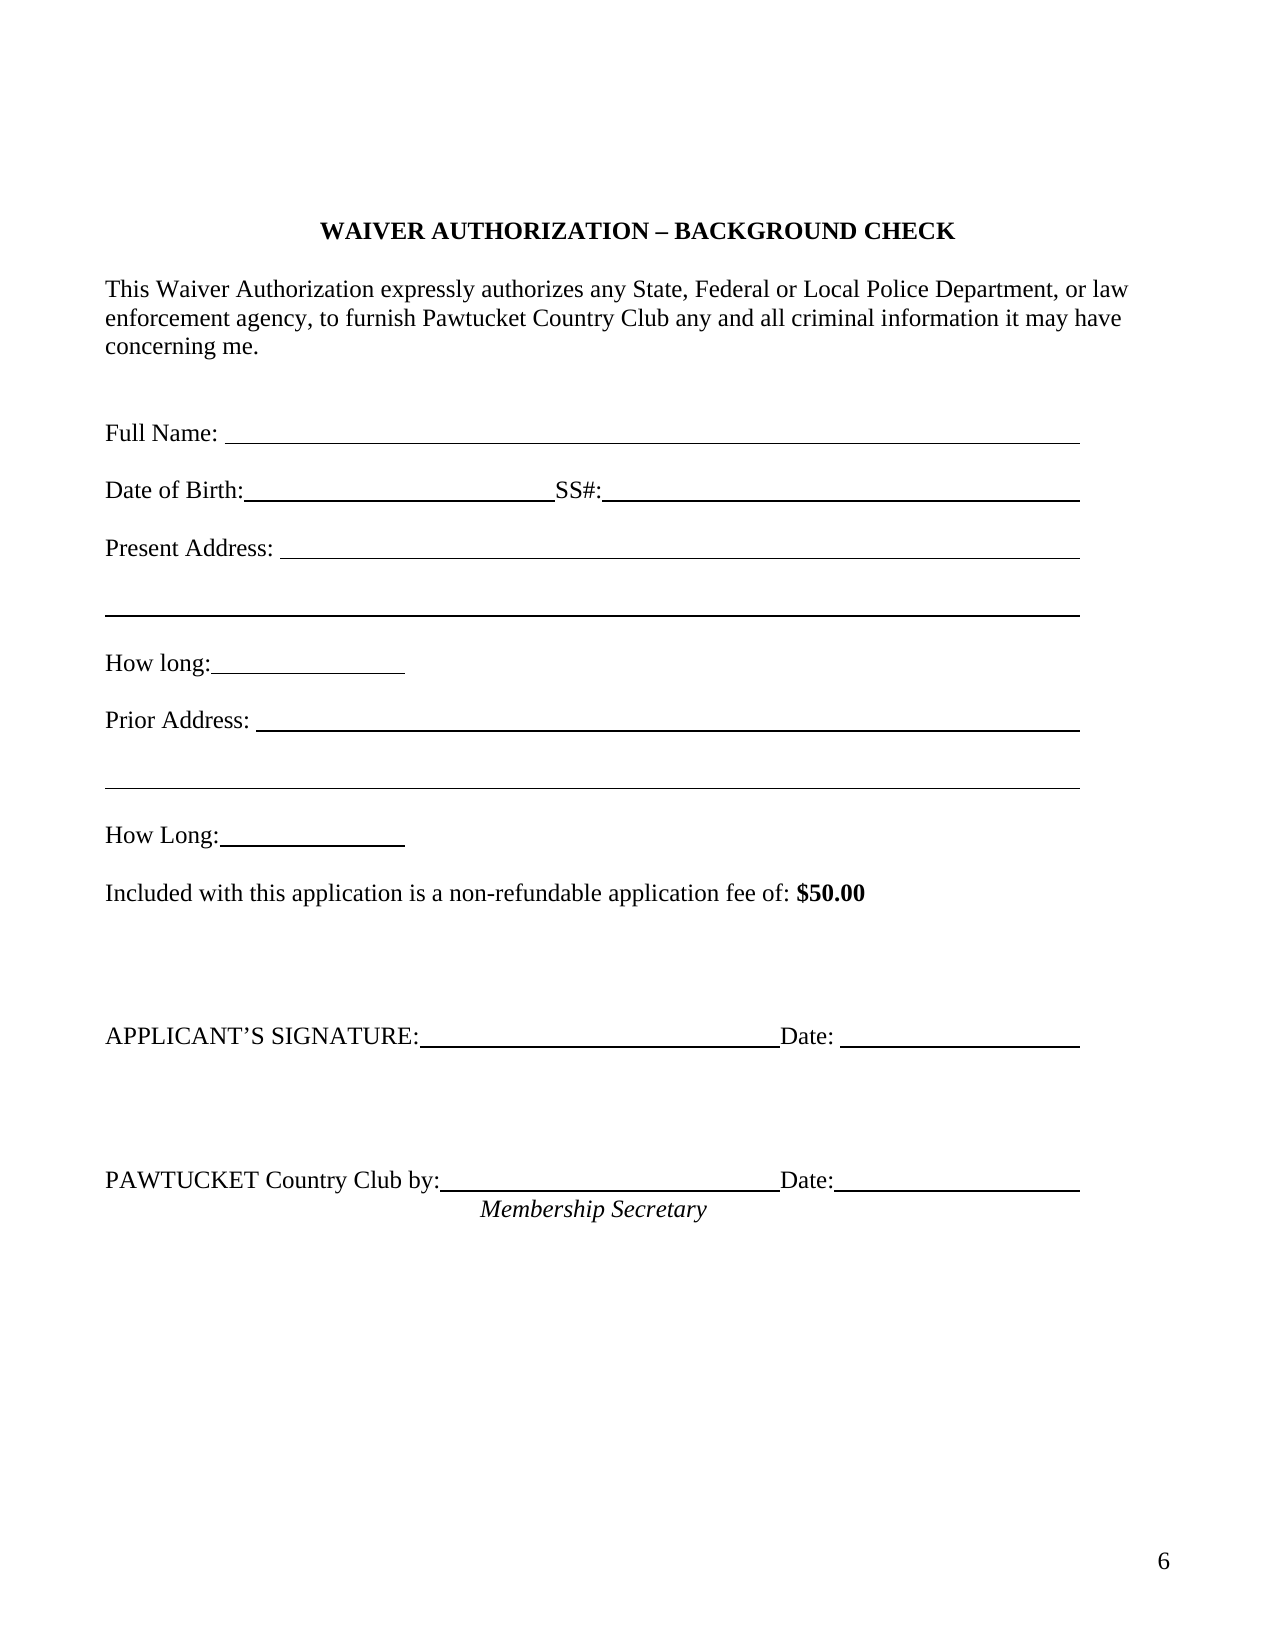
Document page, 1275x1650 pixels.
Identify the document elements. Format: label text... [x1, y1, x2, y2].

text Present Address: [105, 533, 1170, 561]
text Membership Secretary [105, 1194, 1170, 1223]
text APPLICANT’S SIGNATURE: Date: [105, 1021, 1170, 1050]
text WAIVER AUTHORIZATION – BACKGROUND CHECK [105, 216, 1170, 245]
text Prior Address: [105, 705, 1170, 734]
text Included with this application is a non-refundable application fee of: $50.00 [105, 878, 1170, 906]
text Date of Birth: SS#: [105, 475, 1170, 504]
text How long: [105, 648, 1170, 676]
text This Waiver Authorization expressly authorizes any State, Federal or Local Police Department, or law enforcement agency, to furnish Pawtucket Country Club any and all criminal information it may have concerning me. [105, 274, 1170, 360]
text Full Name: [105, 418, 1170, 446]
text PAWTUCKET Country Club by: Date: [105, 1165, 1170, 1194]
text How Long: [105, 820, 1170, 849]
